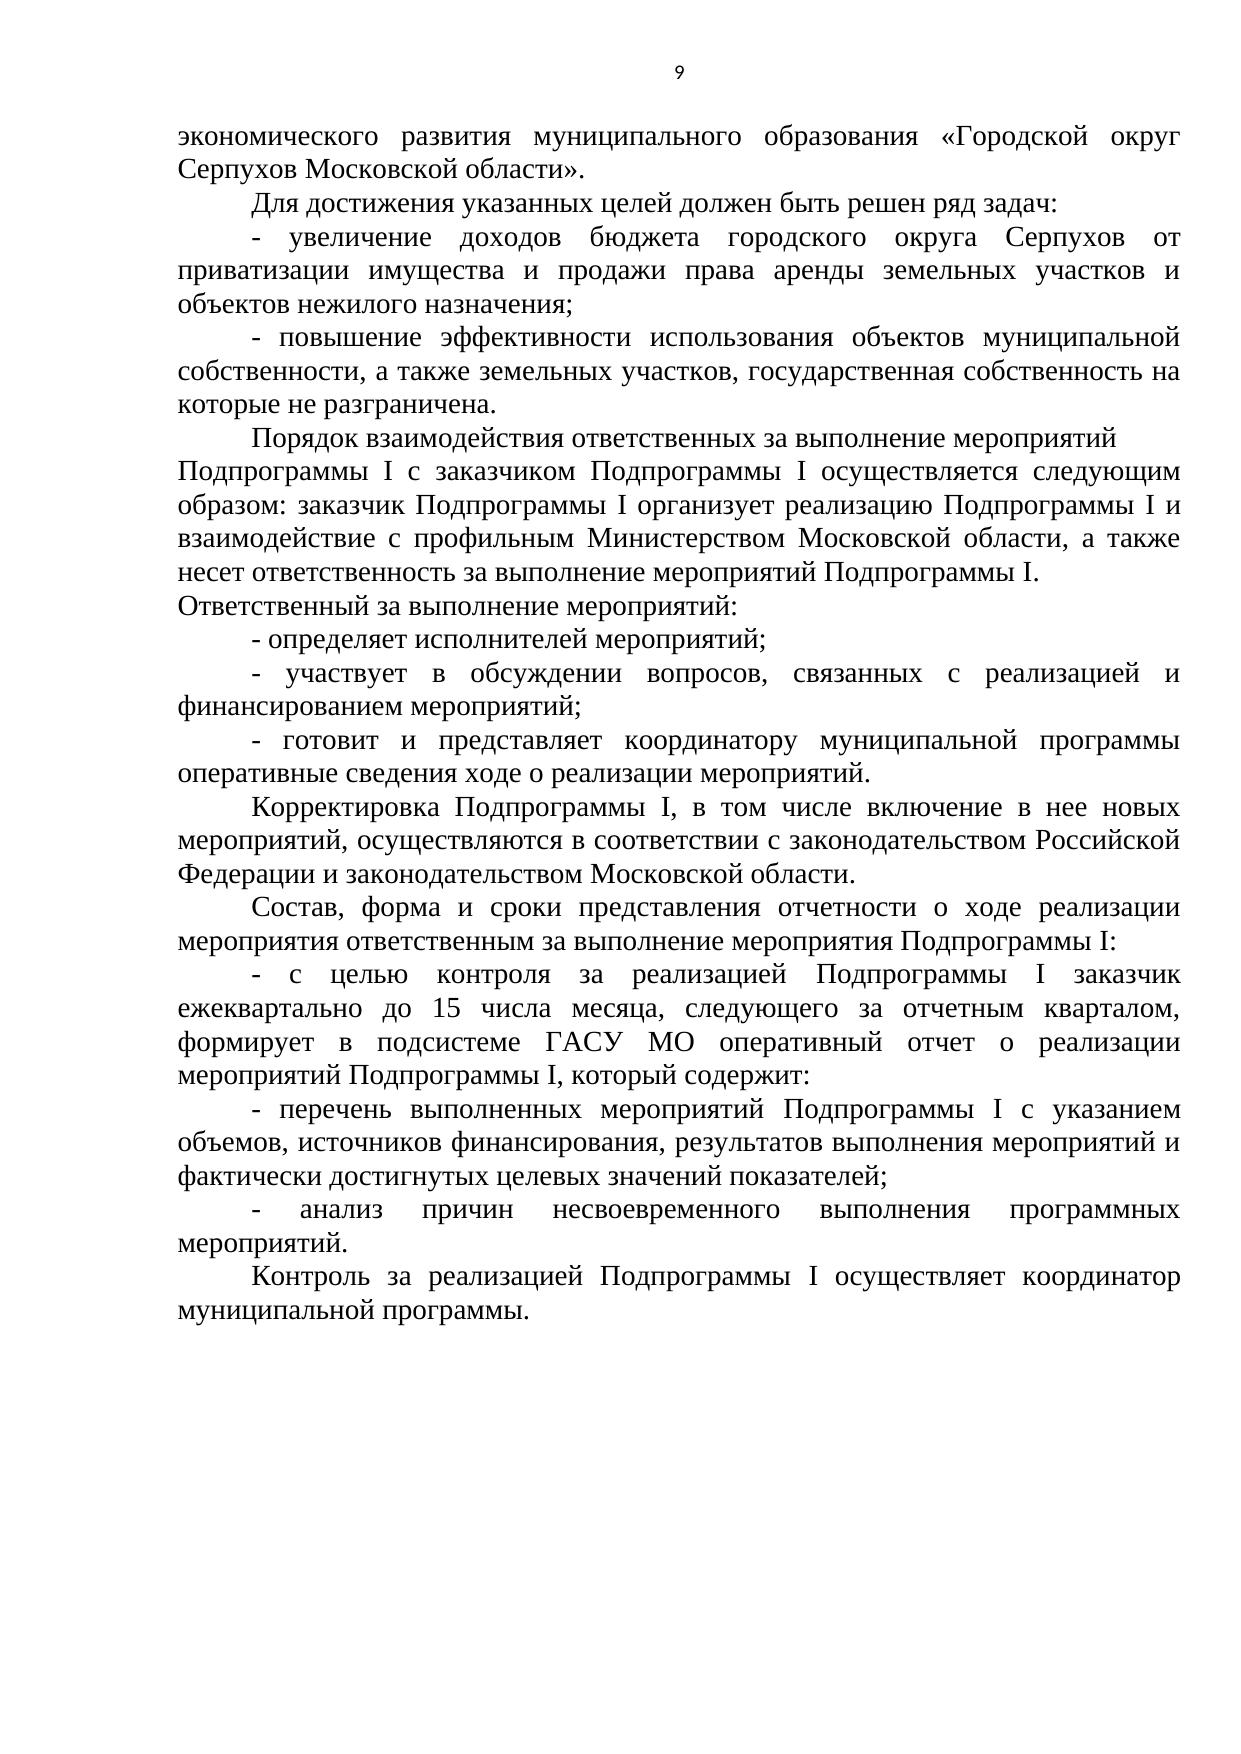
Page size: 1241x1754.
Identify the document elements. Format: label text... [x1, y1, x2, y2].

text - повышение эффективности использования объектов муниципальной собственности, а также земельных участков, государственная собственность на которые не разграничена. [177, 319, 1181, 420]
text - с целью контроля за реализацией Подпрограммы I заказчик ежеквартально до 15 числа месяца, следующего за отчетным кварталом, формирует в подсистеме ГАСУ МО оперативный отчет о реализации мероприятий Подпрограммы I, который содержит: [177, 957, 1181, 1091]
text - готовит и представляет координатору муниципальной программы оперативные сведения ходе о реализации мероприятий. [177, 722, 1181, 789]
text - перечень выполненных мероприятий Подпрограммы I с указанием объемов, источников финансирования, результатов выполнения мероприятий и фактически достигнутых целевых значений показателей; [177, 1091, 1181, 1191]
text Ответственный за выполнение мероприятий: [177, 588, 1181, 621]
text Состав, форма и сроки представления отчетности о ходе реализации мероприятия ответственным за выполнение мероприятия Подпрограммы I: [177, 889, 1181, 957]
text Контроль за реализацией Подпрограммы I осуществляет координатор муниципальной программы. [177, 1258, 1181, 1326]
text - определяет исполнителей мероприятий; [177, 621, 1181, 655]
text Для достижения указанных целей должен быть решен ряд задач: [177, 185, 1181, 219]
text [177, 118, 1181, 185]
text Корректировка Подпрограммы I, в том числе включение в нее новых мероприятий, осуществляются в соответствии с законодательством Российской Федерации и законодательством Московской области. [177, 789, 1181, 889]
text - участвует в обсуждении вопросов, связанных с реализацией и финансированием мероприятий; [177, 655, 1181, 722]
text - увеличение доходов бюджета городского округа Серпухов от приватизации имущества и продажи права аренды земельных участков и объектов нежилого назначения; [177, 219, 1181, 319]
text Порядок взаимодействия ответственных за выполнение мероприятий [177, 420, 1181, 453]
text - анализ причин несвоевременного выполнения программных мероприятий. [177, 1191, 1181, 1258]
text Подпрограммы I с заказчиком Подпрограммы I осуществляется следующим образом: заказчик Подпрограммы I организует реализацию Подпрограммы I и взаимодействие с профильным Министерством Московской области, а также несет ответственность за выполнение мероприятий Подпрограммы I. [177, 453, 1181, 588]
